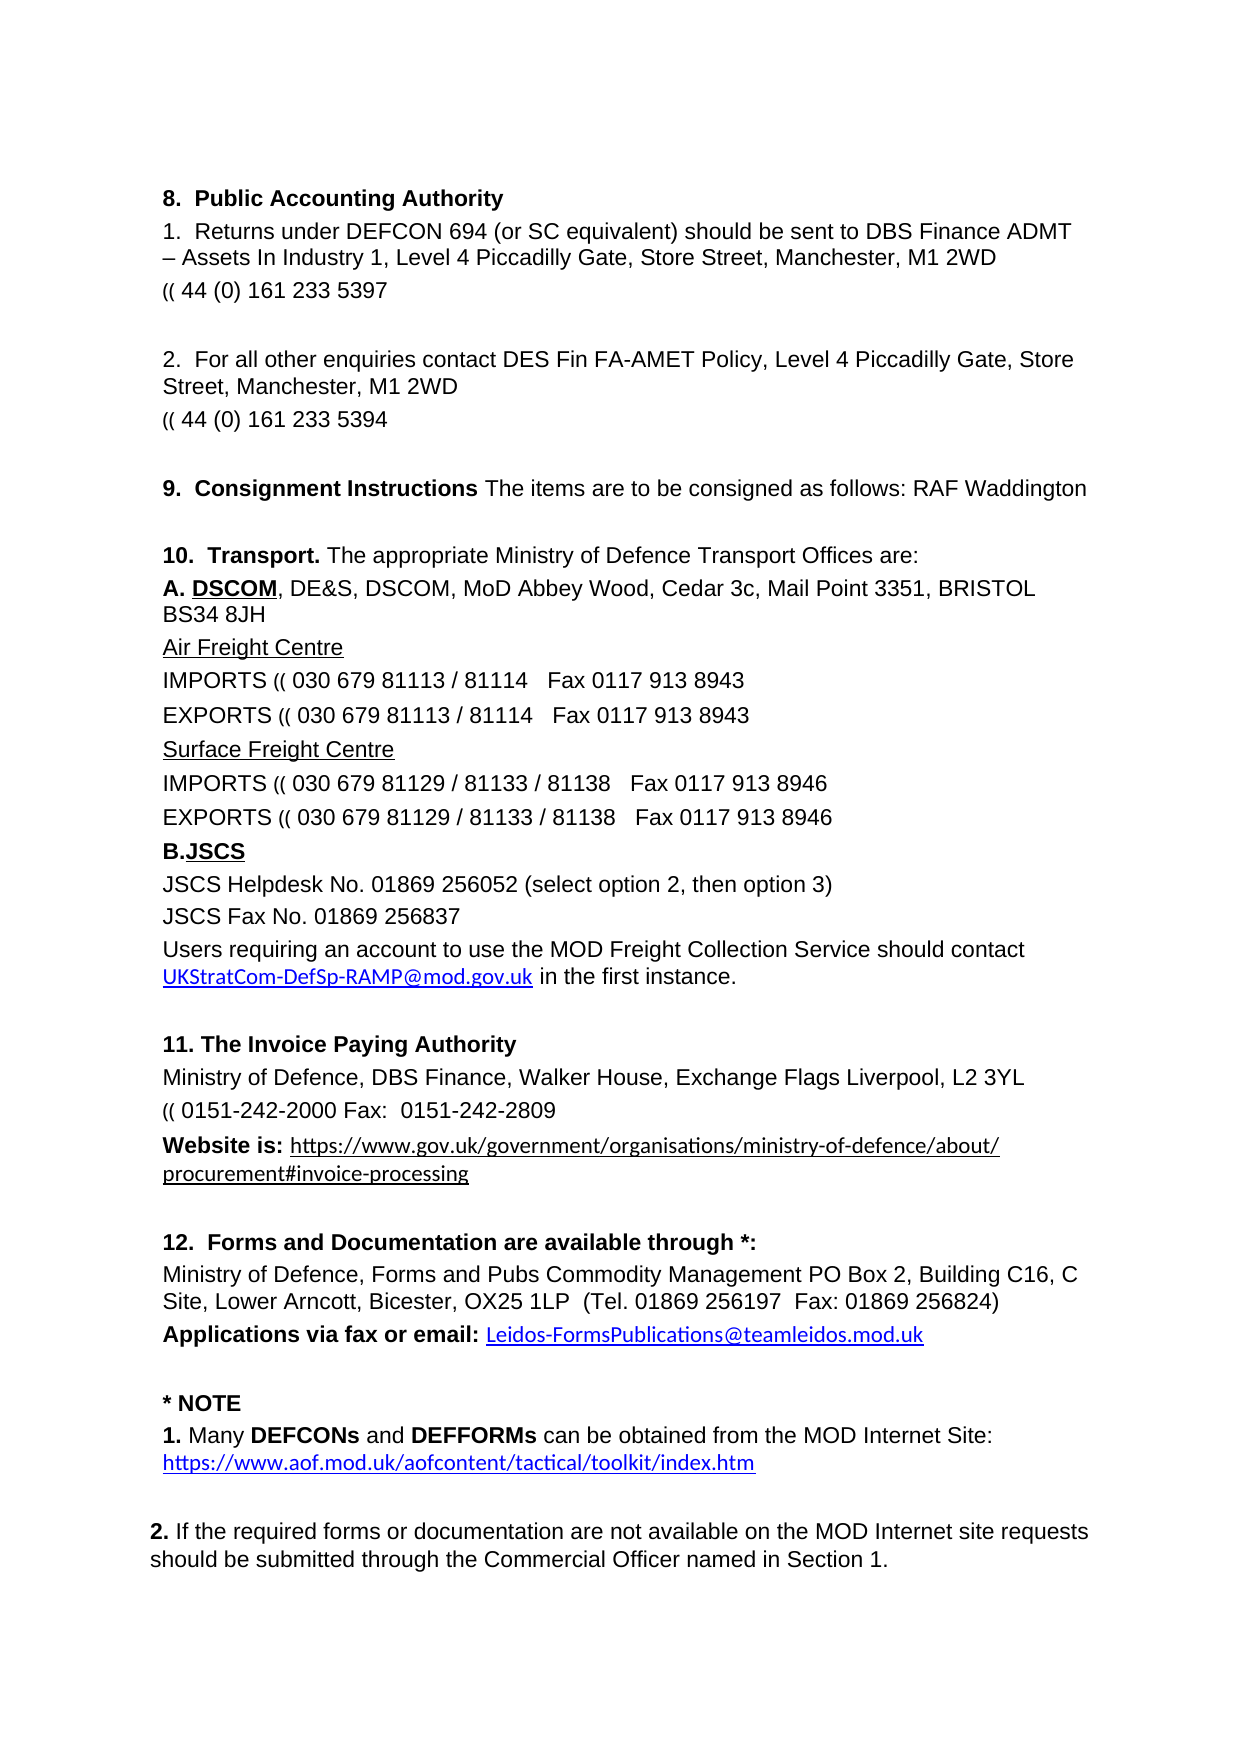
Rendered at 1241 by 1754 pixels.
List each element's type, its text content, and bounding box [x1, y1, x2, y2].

text IMPORTS (( 030 679 81129 / 81133 / 81138 Fax 0117 913 8946 [162, 769, 1090, 797]
text (( 44 (0) 161 233 5397 [162, 277, 1090, 305]
text Ministry of Defence, DBS Finance, Walker House, Exchange Flags Liverpool, L2 3YL [162, 1064, 1090, 1090]
text Ministry of Defence, Forms and Pubs Commodity Management PO Box 2, Building C16, C Site, Lower Arncott, Bicester, OX25 1LP (Tel. 01869 256197 Fax: 01869 256824) [162, 1261, 1090, 1314]
text A. DSCOM, DE&S, DSCOM, MoD Abbey Wood, Cedar 3c, Mail Point 3351, BRISTOL BS34 8JH [162, 575, 1090, 628]
text * NOTE [162, 1389, 1090, 1416]
text EXPORTS (( 030 679 81129 / 81133 / 81138 Fax 0117 913 8946 [162, 803, 1090, 832]
text (( 0151-242-2000 Fax: 0151-242-2809 [162, 1097, 1090, 1125]
text 2. If the required forms or documentation are not available on the MOD Internet site requests should be submitted through the Commercial Officer named in Section 1. [150, 1518, 1090, 1572]
text 9. Consignment Instructions The items are to be consigned as follows: RAF Waddington [162, 475, 1090, 501]
text IMPORTS (( 030 679 81113 / 81114 Fax 0117 913 8943 [162, 667, 1090, 695]
text 8. Public Accounting Authority [162, 185, 1090, 211]
text Users requiring an account to use the MOD Freight Collection Service should contact UKStratCom-DefSp-RAMP@mod.gov.uk in the first instance. [162, 936, 1090, 990]
text (( 44 (0) 161 233 5394 [162, 405, 1090, 434]
text Surface Freight Centre [162, 736, 1090, 762]
text 12. Forms and Documentation are available through *: [162, 1229, 1090, 1255]
text 1. Returns under DEFCON 694 (or SC equivalent) should be sent to DBS Finance ADMT – Assets In Industry 1, Level 4 Piccadilly Gate, Store Street, Manchester, M1 2WD [162, 218, 1090, 270]
text JSCS Helpdesk No. 01869 256052 (select option 2, then option 3) [162, 871, 1090, 897]
text Applications via fax or email: Leidos-FormsPublications@teamleidos.mod.uk [162, 1320, 1090, 1348]
text EXPORTS (( 030 679 81113 / 81114 Fax 0117 913 8943 [162, 701, 1090, 730]
text 1. Many DEFCONs and DEFFORMs can be obtained from the MOD Internet Site: https://www.aof.mod.uk/aofcontent/tactical/toolkit/index.htm [162, 1422, 1090, 1476]
text JSCS Fax No. 01869 256837 [162, 903, 1090, 929]
text 11. The Invoice Paying Authority [162, 1031, 1090, 1058]
text 10. Transport. The appropriate Ministry of Defence Transport Offices are: [162, 542, 1090, 569]
text B.JSCS [162, 838, 1090, 864]
text Air Freight Centre [162, 634, 1090, 660]
text 2. For all other enquiries contact DES Fin FA-AMET Policy, Level 4 Piccadilly Gate, Store Street, Manchester, M1 2WD [162, 346, 1090, 399]
text Website is: https://www.gov.uk/government/organisations/ministry-of-defence/about/procurement#invoice-processing [162, 1131, 1090, 1187]
